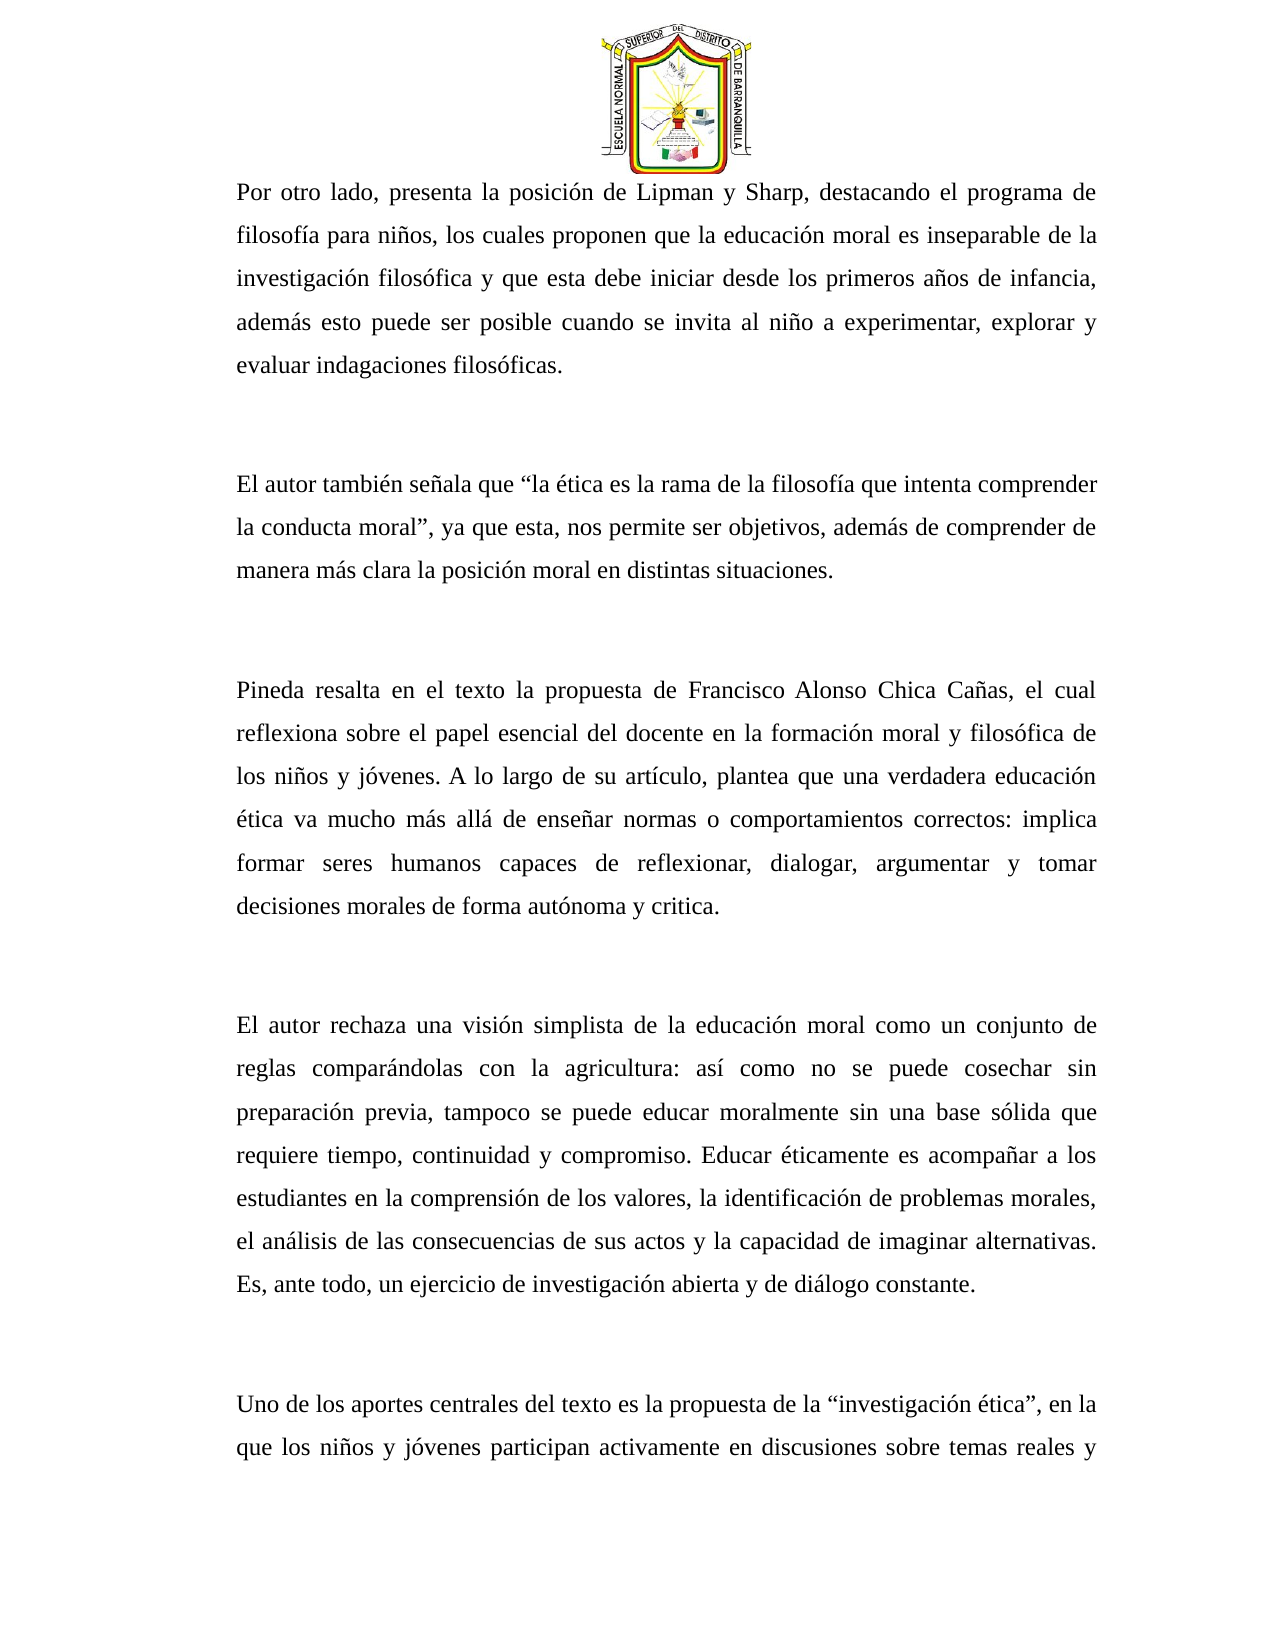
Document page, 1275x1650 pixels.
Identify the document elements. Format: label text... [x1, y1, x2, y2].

text Pineda resalta en el texto la propuesta de Francisco Alonso Chica Cañas, el cual reflexiona sobre el papel esencial del docente en la formación moral y filosófica de los niños y jóvenes. A lo largo de su artículo, plantea que una verdadera educación ética va mucho más allá de enseñar normas o comportamientos correctos: implica formar seres humanos capaces de reflexionar, dialogar, argumentar y tomar decisiones morales de forma autónoma y critica. [236, 675, 1098, 919]
text El autor también señala que “la ética es la rama de la filosofía que intenta comprender la conducta moral”, ya que esta, nos permite ser objetivos, además de comprender de manera más clara la posición moral en distintas situaciones. [236, 469, 1098, 584]
picture [601, 24, 752, 174]
text El autor rechaza una visión simplista de la educación moral como un conjunto de reglas comparándolas con la agricultura: así como no se puede cosechar sin preparación previa, tampoco se puede educar moralmente sin una base sólida que requiere tiempo, continuidad y compromiso. Educar éticamente es acompañar a los estudiantes en la comprensión de los valores, la identificación de problemas morales, el análisis de las consecuencias de sus actos y la capacidad de imaginar alternativas. Es, ante todo, un ejercicio de investigación abierta y de diálogo constante. [236, 1010, 1098, 1298]
text Por otro lado, presenta la posición de Lipman y Sharp, destacando el programa de filosofía para niños, los cuales proponen que la educación moral es inseparable de la investigación filosófica y que esta debe iniciar desde los primeros años de infancia, además esto puede ser posible cuando se invita al niño a experimentar, explorar y evaluar indagaciones filosóficas. [236, 177, 1098, 378]
